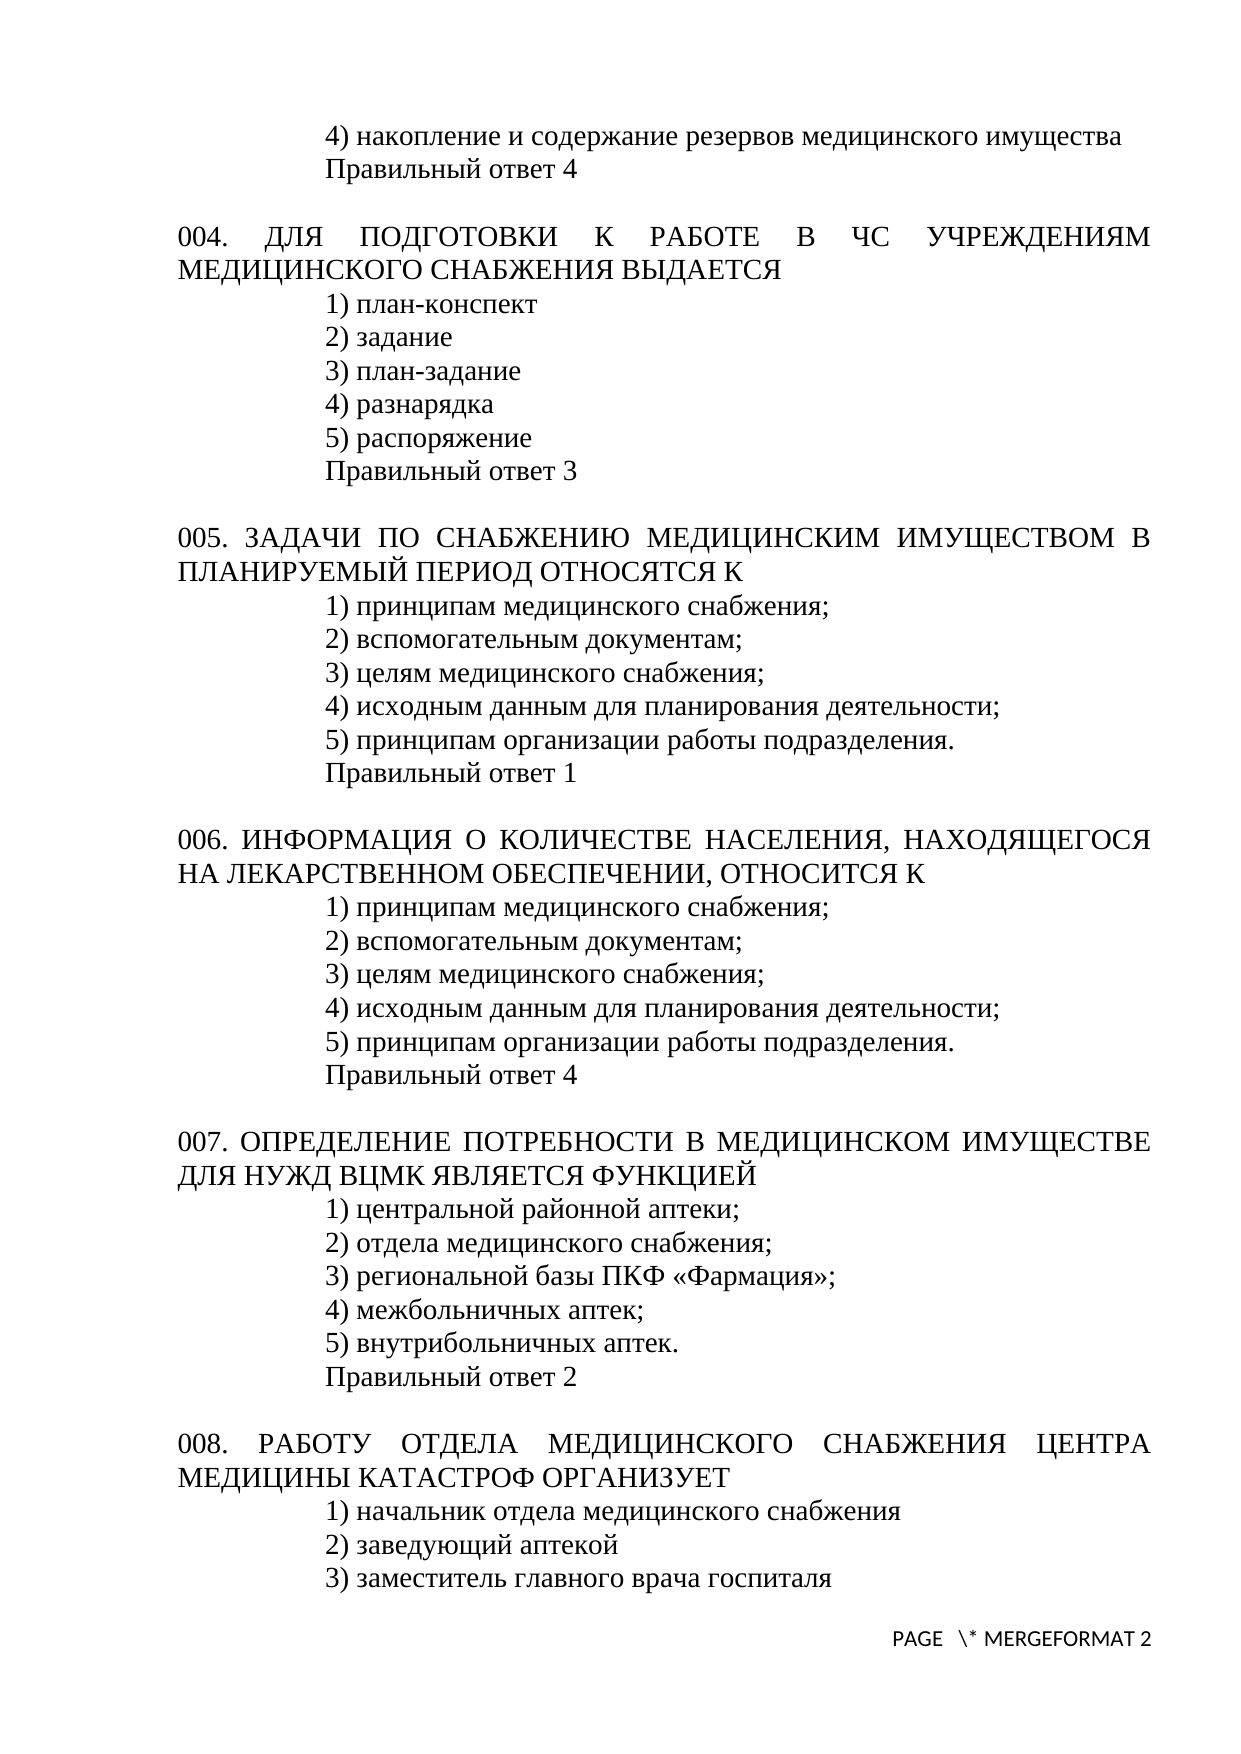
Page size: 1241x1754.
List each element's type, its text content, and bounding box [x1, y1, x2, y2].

text 4) межбольничных аптек; [325, 1292, 1152, 1326]
text Правильный ответ 1 [325, 755, 1152, 789]
text 4) разнарядка [325, 386, 1152, 420]
text 004. ДЛЯ ПОДГОТОВКИ К РАБОТЕ В ЧС УЧРЕЖДЕНИЯМ МЕДИЦИНСКОГО СНАБЖЕНИЯ ВЫДАЕТСЯ [177, 219, 1152, 286]
text 008. РАБОТУ ОТДЕЛА МЕДИЦИНСКОГО СНАБЖЕНИЯ ЦЕНТРА МЕДИЦИНЫ КАТАСТРОФ ОРГАНИЗУЕТ [177, 1426, 1152, 1493]
text Правильный ответ 4 [325, 152, 1152, 185]
text 007. ОПРЕДЕЛЕНИЕ ПОТРЕБНОСТИ В МЕДИЦИНСКОМ ИМУЩЕСТВЕ ДЛЯ НУЖД ВЦМК ЯВЛЯЕТСЯ ФУНКЦИЕЙ [177, 1124, 1152, 1191]
text 006. ИНФОРМАЦИЯ О КОЛИЧЕСТВЕ НАСЕЛЕНИЯ, НАХОДЯЩЕГОСЯ НА ЛЕКАРСТВЕННОМ ОБЕСПЕЧЕНИИ, ОТНОСИТСЯ К [177, 822, 1152, 889]
text 3) целям медицинского снабжения; [325, 957, 1152, 990]
text 3) план-задание [325, 353, 1152, 386]
text 5) внутрибольничных аптек. [325, 1326, 1152, 1359]
text 2) отдела медицинского снабжения; [325, 1225, 1152, 1258]
text 3) региональной базы ПКФ «Фармация»; [325, 1258, 1152, 1292]
text 005. ЗАДАЧИ ПО СНАБЖЕНИЮ МЕДИЦИНСКИМ ИМУЩЕСТВОМ В ПЛАНИРУЕМЫЙ ПЕРИОД ОТНОСЯТСЯ К [177, 521, 1152, 588]
text 5) распоряжение [325, 420, 1152, 453]
text 2) задание [325, 319, 1152, 353]
text 5) принципам организации работы подразделения. [325, 1024, 1152, 1057]
text Правильный ответ 4 [325, 1057, 1152, 1091]
text Правильный ответ 3 [325, 453, 1152, 487]
text 1) план-конспект [325, 286, 1152, 319]
text 5) принципам организации работы подразделения. [325, 722, 1152, 755]
text 1) начальник отдела медицинского снабжения [325, 1493, 1152, 1527]
text 3) заместитель главного врача госпиталя [325, 1560, 1152, 1594]
text 3) целям медицинского снабжения; [325, 655, 1152, 688]
text 4) исходным данным для планирования деятельности; [325, 688, 1152, 722]
text Правильный ответ 2 [325, 1359, 1152, 1393]
text 2) заведующий аптекой [325, 1527, 1152, 1560]
text 2) вспомогательным документам; [325, 621, 1152, 655]
text 1) принципам медицинского снабжения; [325, 889, 1152, 923]
text 1) принципам медицинского снабжения; [325, 588, 1152, 621]
text 2) вспомогательным документам; [325, 923, 1152, 957]
text 1) центральной районной аптеки; [325, 1191, 1152, 1225]
text 4) исходным данным для планирования деятельности; [325, 990, 1152, 1024]
text 4) накопление и содержание резервов медицинского имущества [325, 118, 1152, 152]
